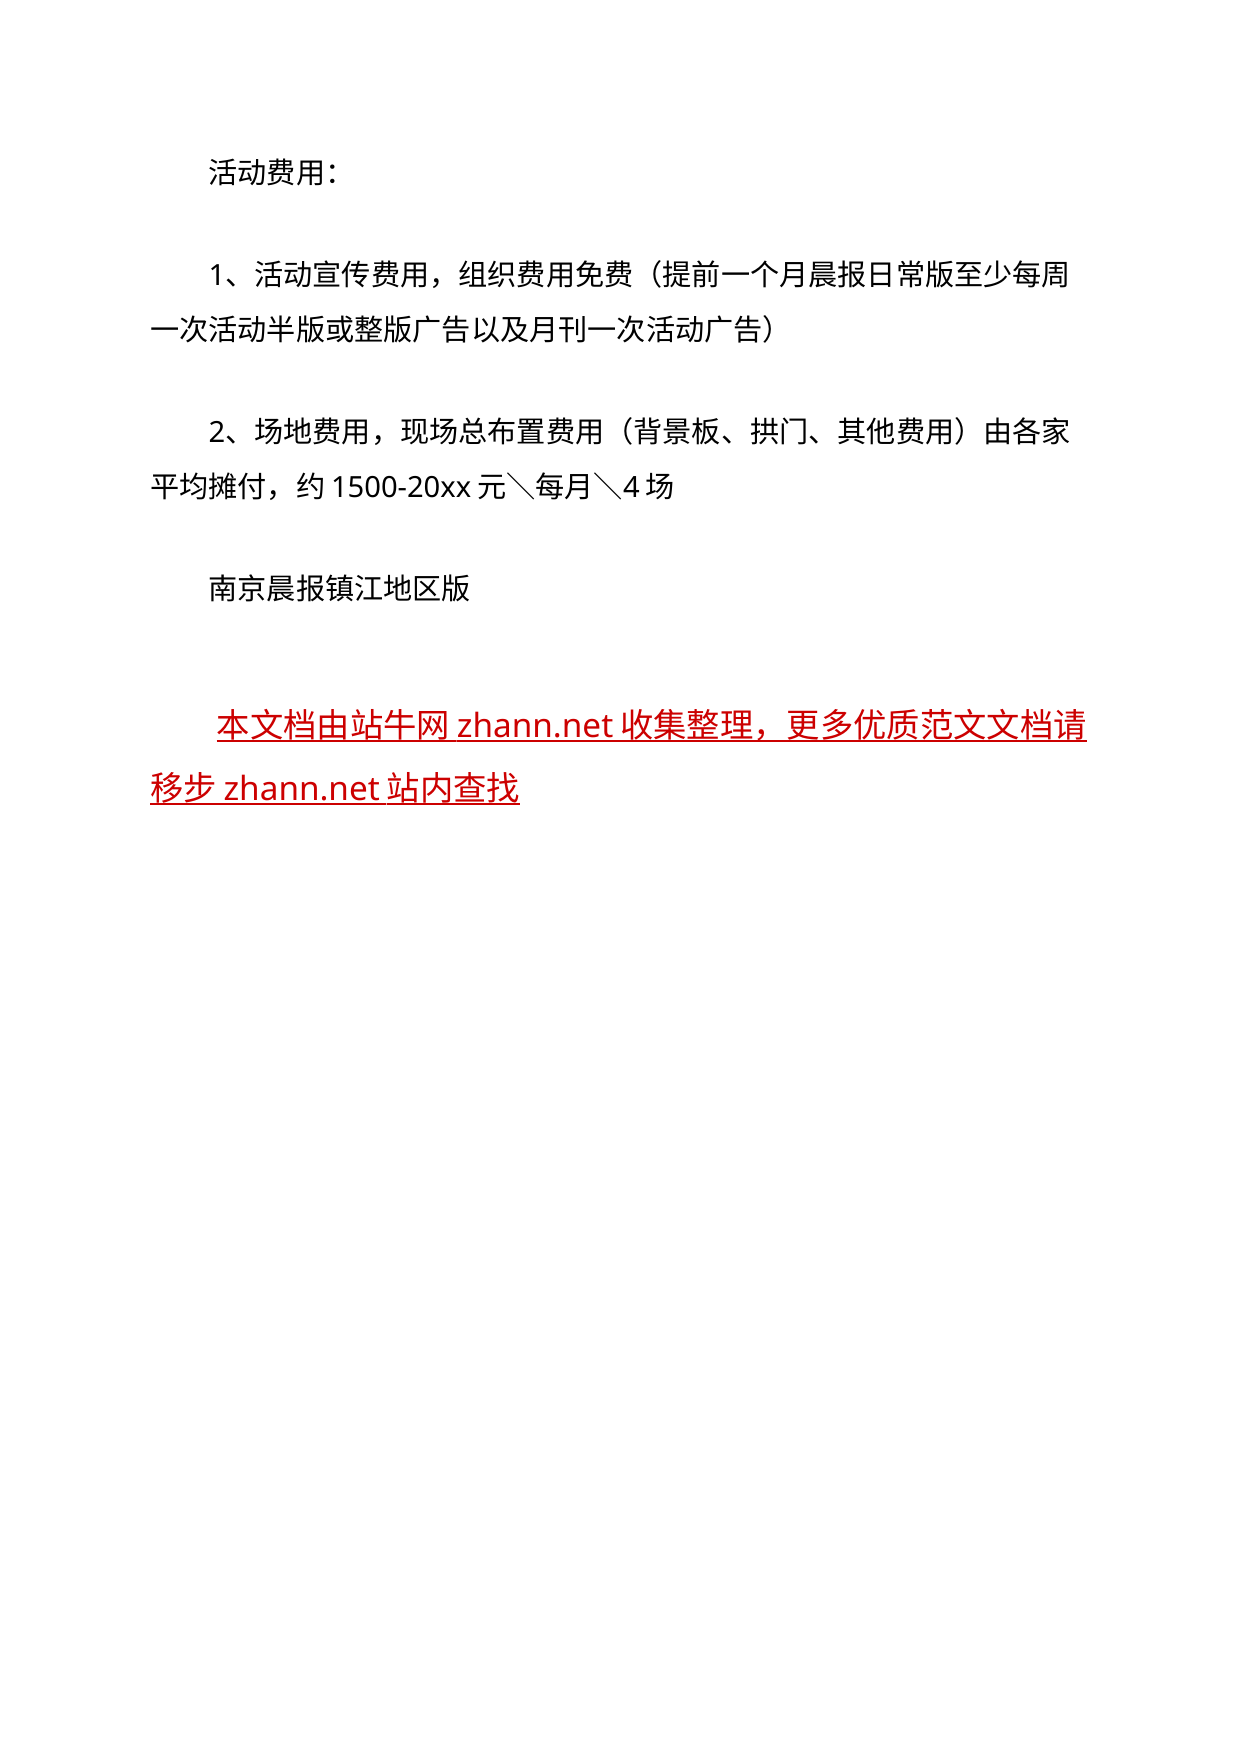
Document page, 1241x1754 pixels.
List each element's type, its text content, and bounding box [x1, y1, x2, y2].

text 1、活动宣传费用，组织费用免费（提前一个月晨报日常版至少每周一次活动半版或整版广告以及月刊一次活动广告） [150, 252, 1090, 349]
text 本文档由站牛网zhann.net收集整理，更多优质范文文档请移步zhann.net站内查找 [150, 698, 1090, 810]
text 南京晨报镇江地区版 [150, 566, 1090, 608]
text 活动费用： [150, 150, 1090, 192]
text 2、场地费用，现场总布置费用（背景板、拱门、其他费用）由各家平均摊付，约1500-20xx元＼每月＼4场 [150, 408, 1090, 506]
